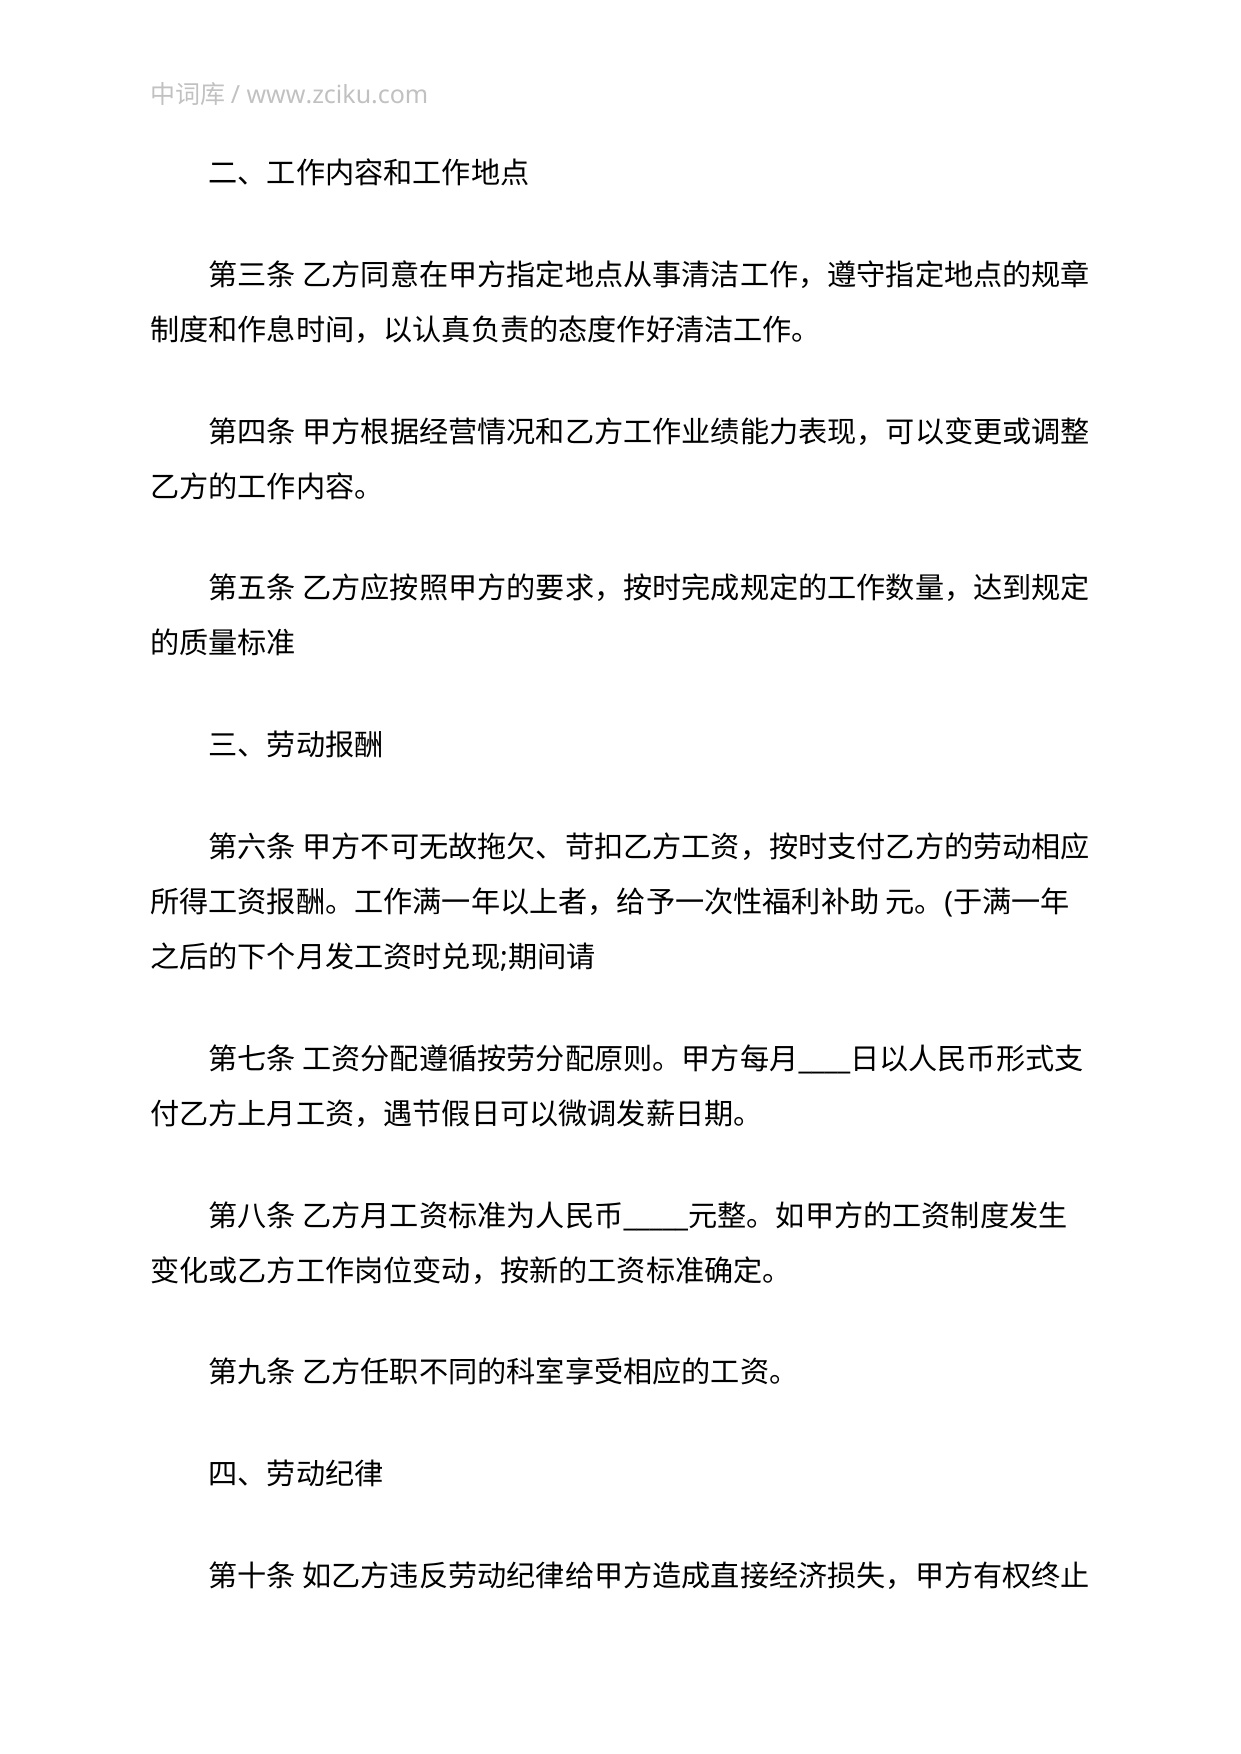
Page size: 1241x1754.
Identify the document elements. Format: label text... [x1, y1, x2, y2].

text 第三条 乙方同意在甲方指定地点从事清洁工作，遵守指定地点的规章制度和作息时间，以认真负责的态度作好清洁工作。 [150, 252, 1090, 349]
text 第四条 甲方根据经营情况和乙方工作业绩能力表现，可以变更或调整乙方的工作内容。 [150, 408, 1090, 506]
text 二、工作内容和工作地点 [150, 150, 1090, 192]
text 三、劳动报酬 [150, 722, 1090, 764]
text 第八条 乙方月工资标准为人民币_____元整。如甲方的工资制度发生变化或乙方工作岗位变动，按新的工资标准确定。 [150, 1192, 1090, 1289]
text 第九条 乙方任职不同的科室享受相应的工资。 [150, 1349, 1090, 1391]
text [150, 1552, 1090, 1595]
text 第七条 工资分配遵循按劳分配原则。甲方每月____日以人民币形式支付乙方上月工资，遇节假日可以微调发薪日期。 [150, 1035, 1090, 1133]
text 四、劳动纪律 [150, 1451, 1090, 1493]
text 第五条 乙方应按照甲方的要求，按时完成规定的工作数量，达到规定的质量标准 [150, 565, 1090, 662]
text 第六条 甲方不可无故拖欠、苛扣乙方工资，按时支付乙方的劳动相应所得工资报酬。工作满一年以上者，给予一次性福利补助 元。(于满一年之后的下个月发工资时兑现;期间请 [150, 823, 1090, 976]
